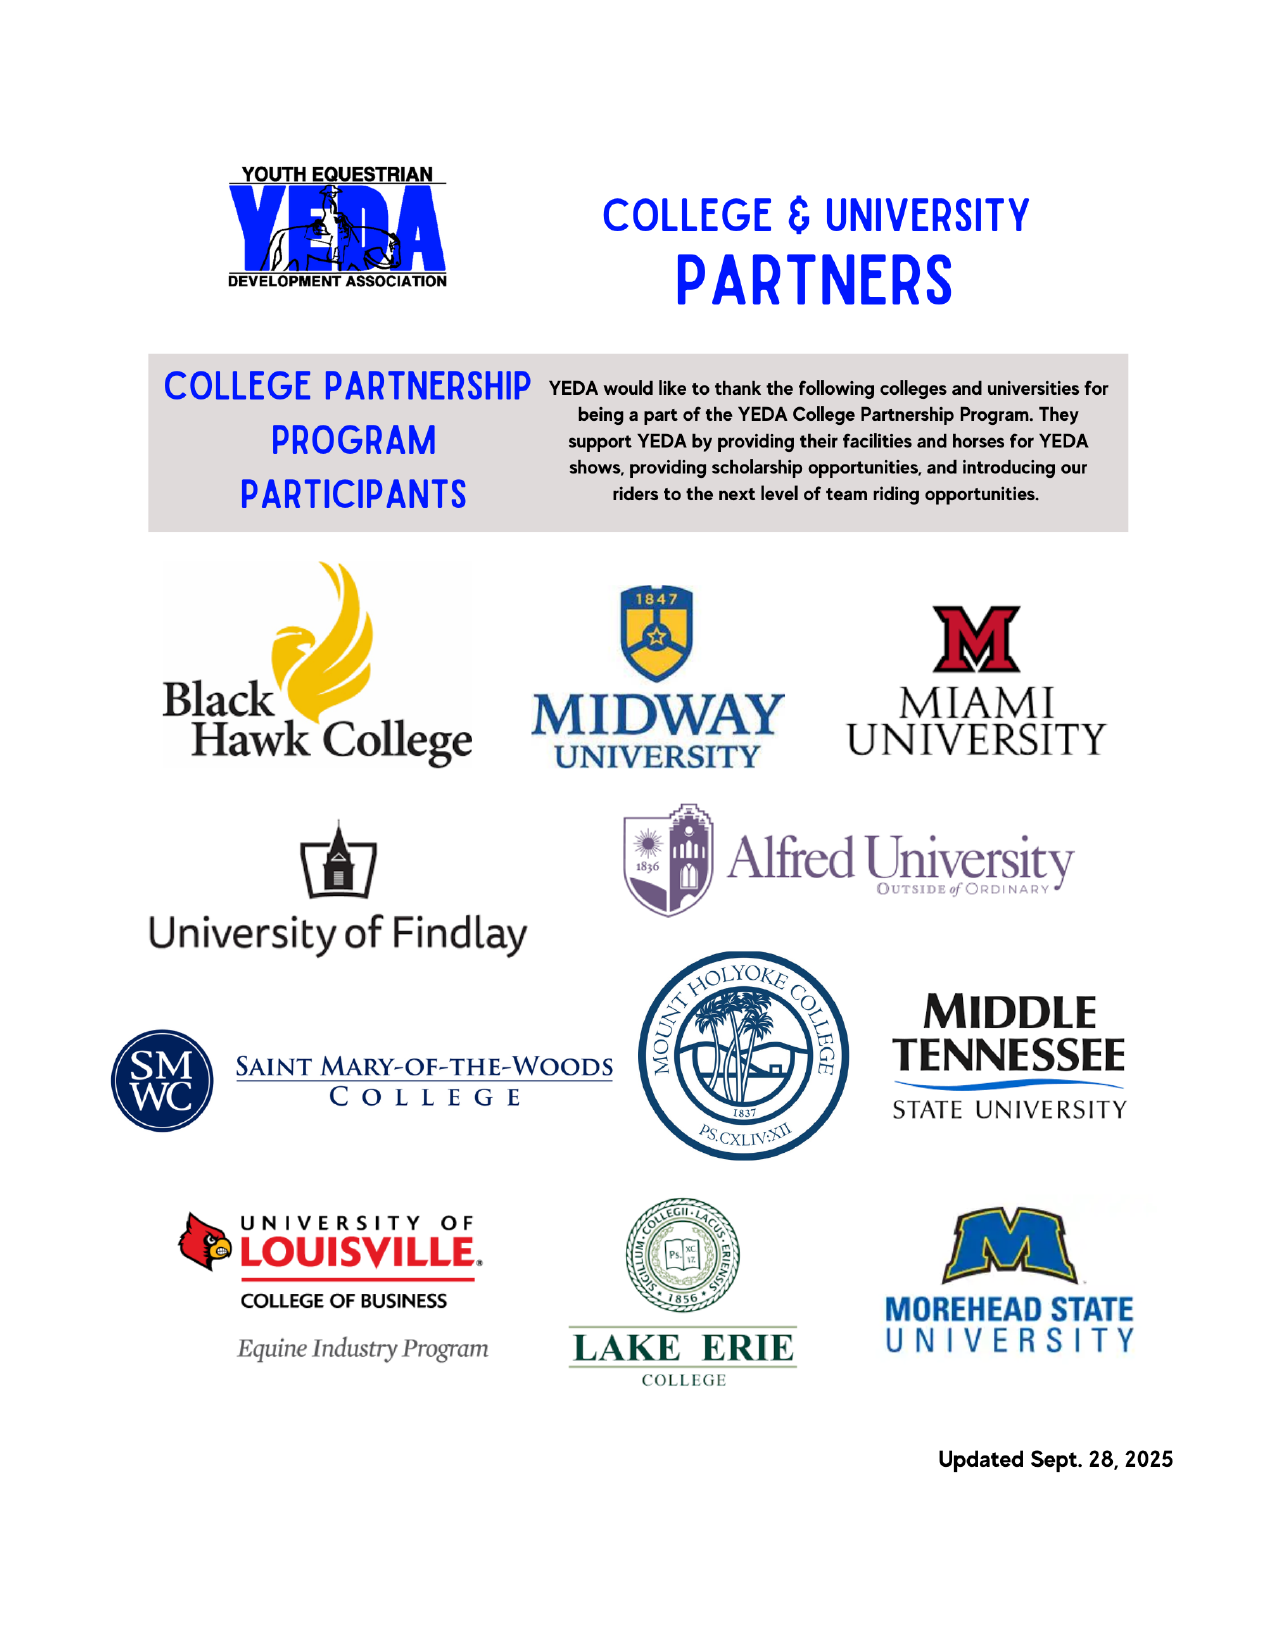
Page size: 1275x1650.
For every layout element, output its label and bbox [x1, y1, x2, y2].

picture [75, 75, 1200, 1482]
